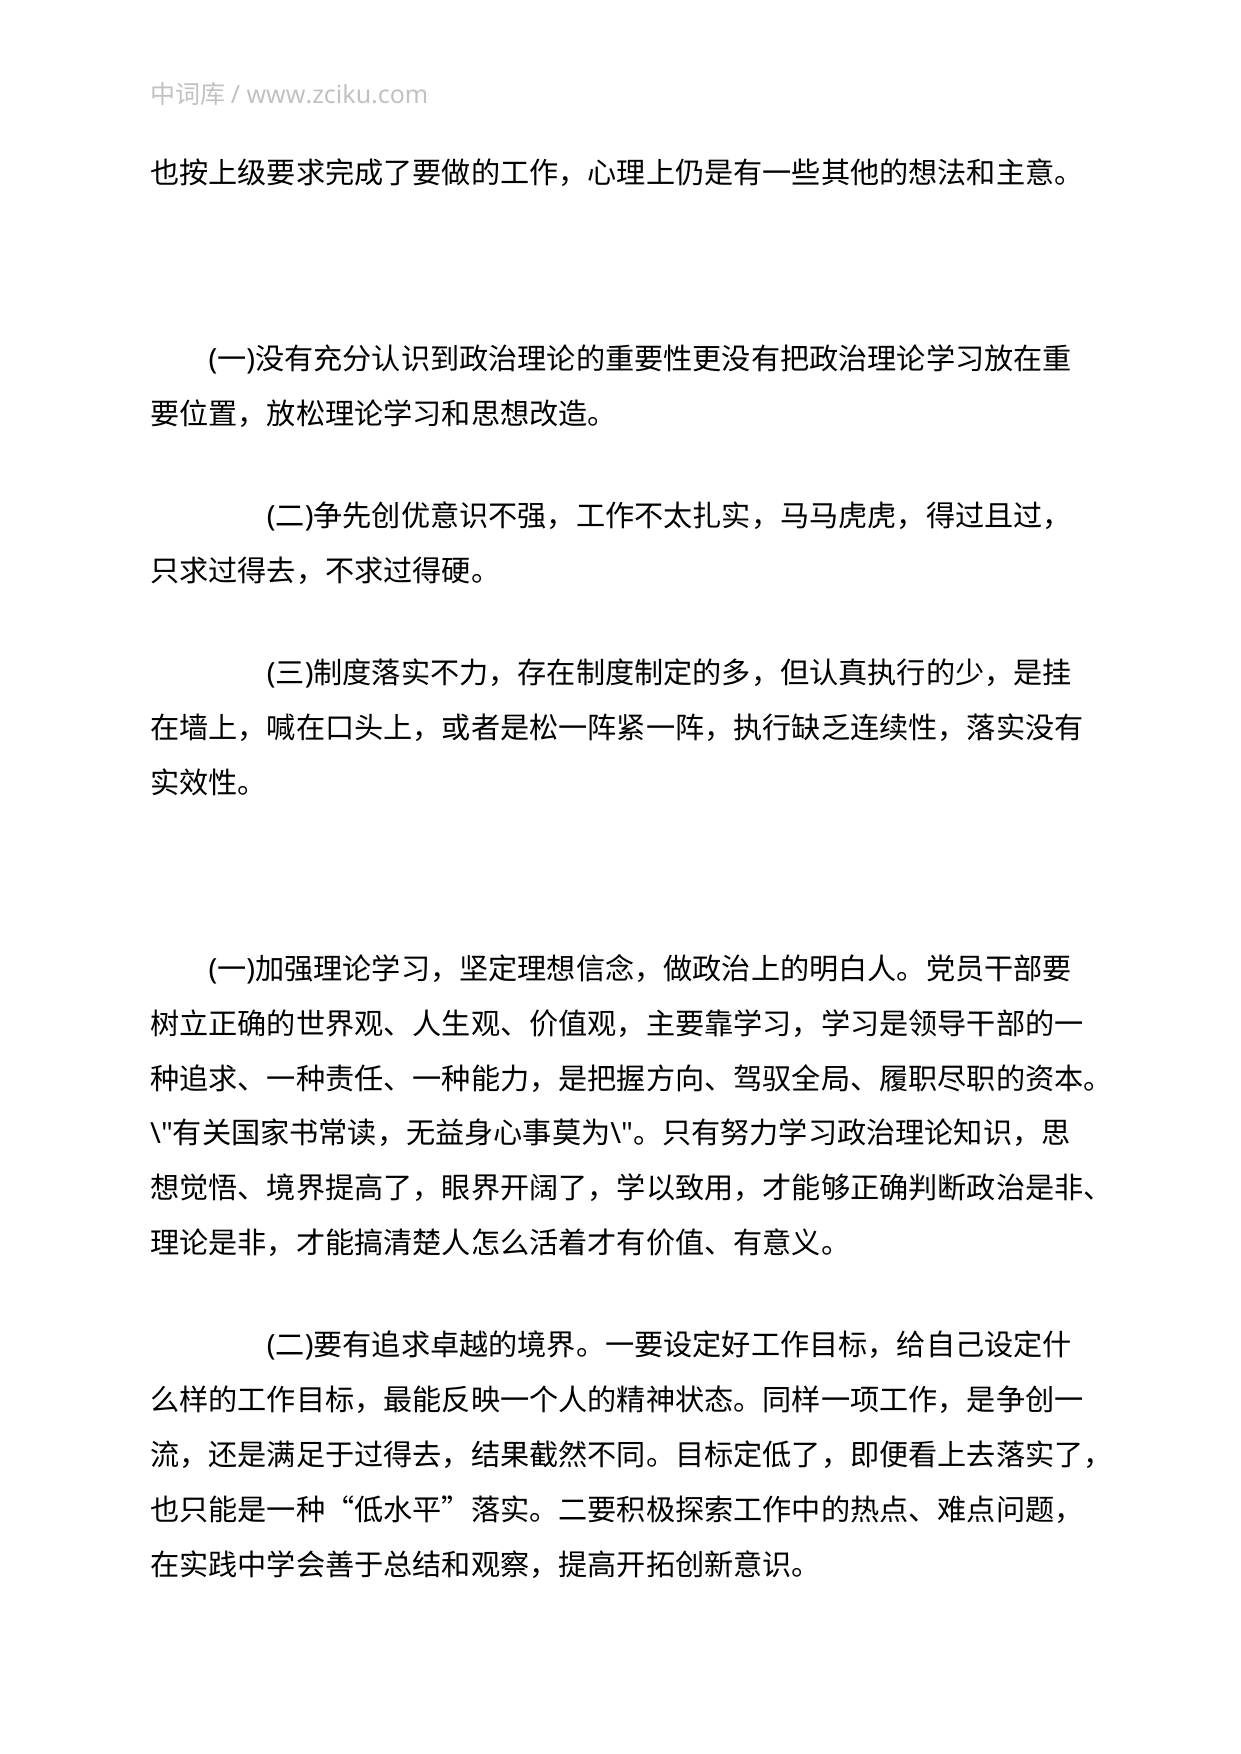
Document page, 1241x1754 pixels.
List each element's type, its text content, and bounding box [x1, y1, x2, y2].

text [150, 150, 1090, 192]
text (一)没有充分认识到政治理论的重要性更没有把政治理论学习放在重要位置，放松理论学习和思想改造。 [150, 336, 1090, 433]
text (一)加强理论学习，坚定理想信念，做政治上的明白人。党员干部要树立正确的世界观、人生观、价值观，主要靠学习，学习是领导干部的一种追求、一种责任、一种能力，是把握方向、驾驭全局、履职尽职的资本。\"有关国家书常读，无益身心事莫为\"。只有努力学习政治理论知识，思想觉悟、境界提高了，眼界开阔了，学以致用，才能够正确判断政治是非、理论是非，才能搞清楚人怎么活着才有价值、有意义。 [150, 945, 1090, 1262]
text (二)要有追求卓越的境界。一要设定好工作目标，给自己设定什么样的工作目标，最能反映一个人的精神状态。同样一项工作，是争创一流，还是满足于过得去，结果截然不同。目标定低了，即便看上去落实了，也只能是一种“低水平”落实。二要积极探索工作中的热点、难点问题，在实践中学会善于总结和观察，提高开拓创新意识。 [150, 1322, 1090, 1584]
text (二)争先创优意识不强，工作不太扎实，马马虎虎，得过且过，只求过得去，不求过得硬。 [150, 493, 1090, 590]
text (三)制度落实不力，存在制度制定的多，但认真执行的少，是挂在墙上，喊在口头上，或者是松一阵紧一阵，执行缺乏连续性，落实没有实效性。 [150, 649, 1090, 802]
